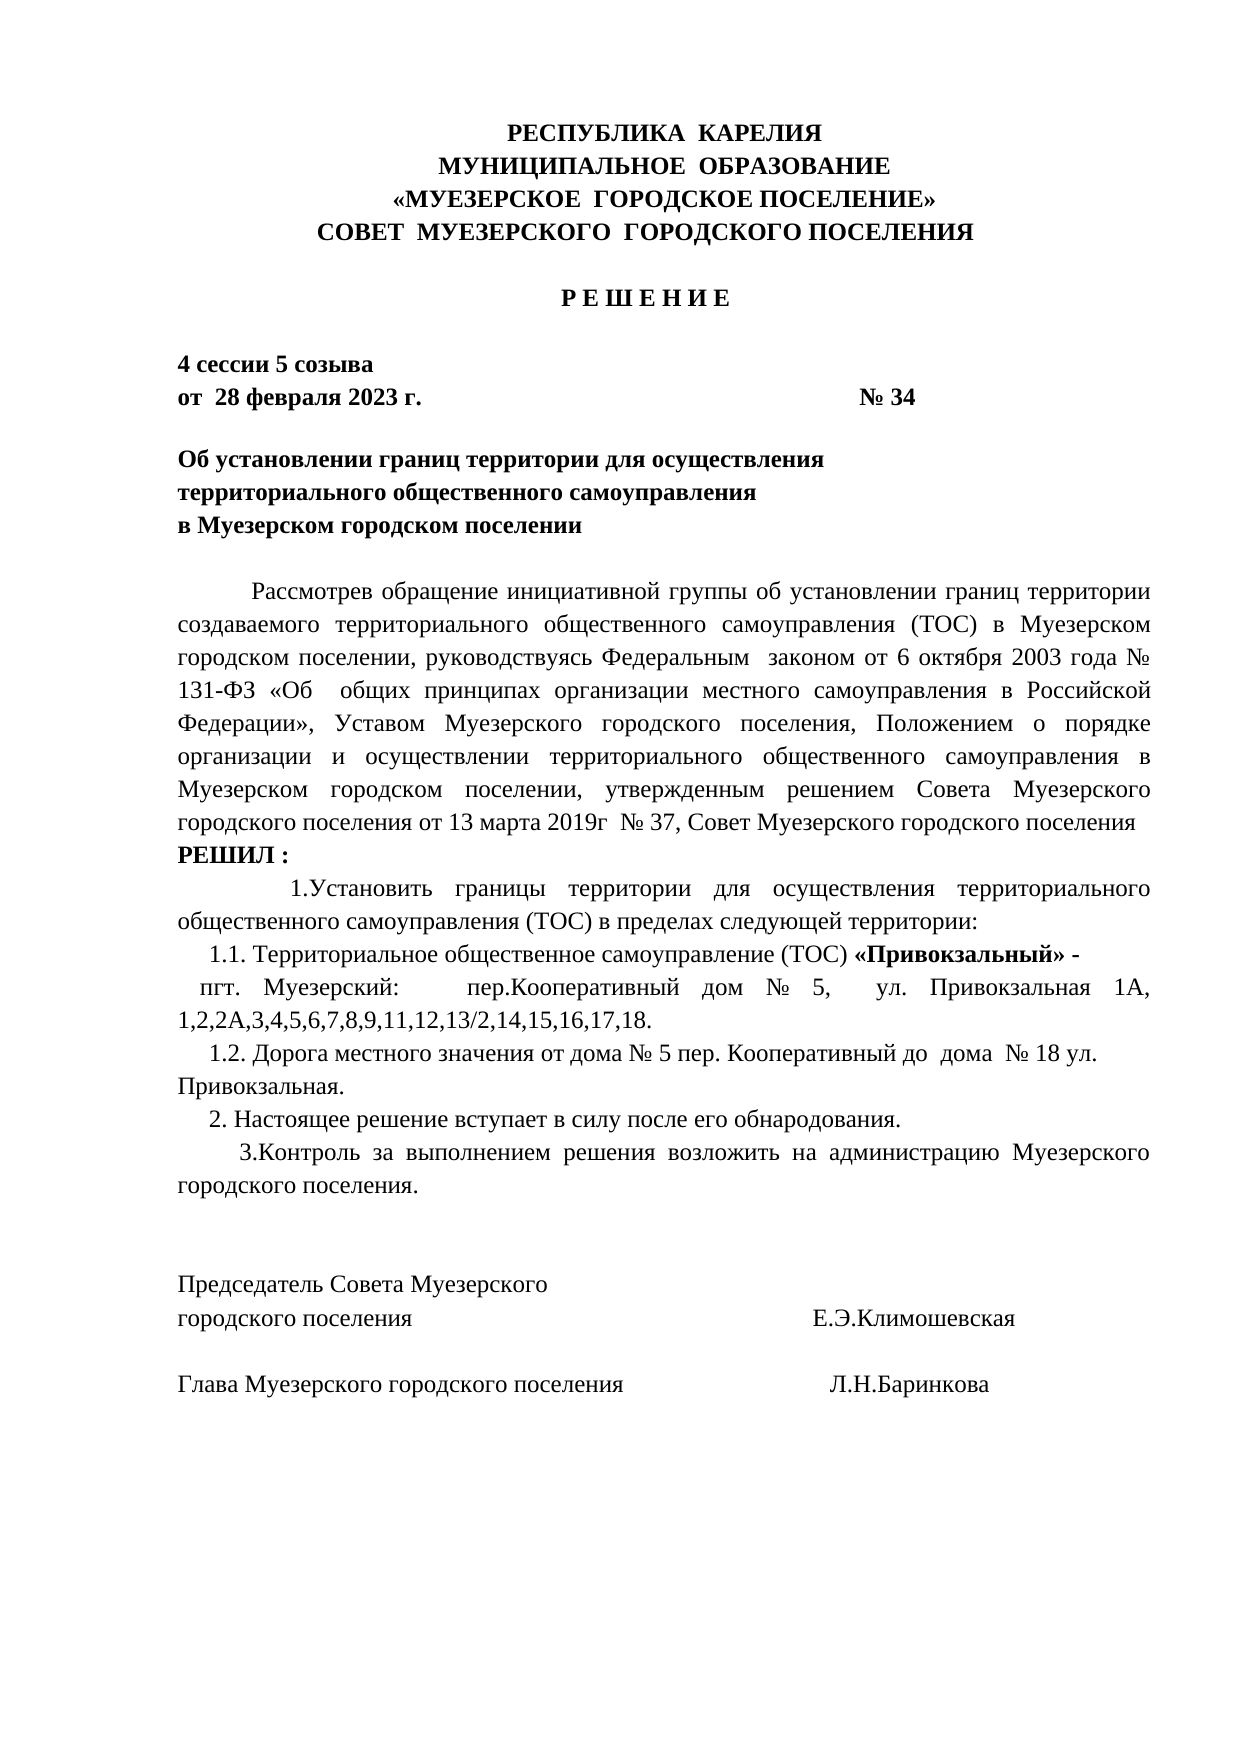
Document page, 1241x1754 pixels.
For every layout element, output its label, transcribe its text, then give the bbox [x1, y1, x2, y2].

text территориального общественного самоуправления [177, 477, 1152, 506]
text РЕШИЛ : [177, 840, 1152, 869]
text МУНИЦИПАЛЬНОЕ ОБРАЗОВАНИЕ [177, 151, 1152, 180]
text 4 сессии 5 созыва [177, 349, 1113, 378]
text 2. Настоящее решение вступает в силу после его обнародования. [177, 1104, 1152, 1133]
text Председатель Совета Муезерского [177, 1269, 1152, 1298]
text в Муезерском городском поселении [177, 510, 1152, 539]
text пгт. Муезерский: пер.Кооперативный дом № 5, ул. Привокзальная 1А, 1,2,2А,3,4,5,6,7,8,9,11,12,13/2,14,15,16,17,18. [177, 972, 1152, 1034]
text Р Е Ш Е Н И Е [177, 283, 1113, 312]
text СОВЕТ МУЕЗЕРСКОГО ГОРОДСКОГО ПОСЕЛЕНИЯ [177, 217, 1113, 246]
text 1.Установить границы территории для осуществления территориального общественного самоуправления (ТОС) в пределах следующей территории: [177, 873, 1152, 935]
text РЕСПУБЛИКА КАРЕЛИЯ [177, 118, 1152, 147]
title от 28 февраля 2023 г. № 34 [177, 382, 1152, 411]
text 3.Контроль за выполнением решения возложить на администрацию Муезерского городского поселения. [177, 1137, 1152, 1199]
text городского поселения Е.Э.Климошевская [177, 1303, 1152, 1331]
text Рассмотрев обращение инициативной группы об установлении границ территории создаваемого территориального общественного самоуправления (ТОС) в Муезерском городском поселении, руководствуясь Федеральным законом от 6 октября 2003 года № 131-ФЗ «Об общих принципах организации местного самоуправления в Российской Федерации», Уставом Муезерского городского поселения, Положением о порядке организации и осуществлении территориального общественного самоуправления в Муезерском городском поселении, утвержденным решением Совета Муезерского городского поселения от 13 марта 2019г № 37, Совет Муезерского городского поселения [177, 576, 1152, 836]
text 1.1. Территориальное общественное самоуправление (ТОС) «Привокзальный» - [177, 939, 1152, 968]
text Глава Муезерского городского поселения Л.Н.Баринкова [177, 1369, 1152, 1397]
text «МУЕЗЕРСКОЕ ГОРОДСКОЕ ПОСЕЛЕНИЕ» [177, 184, 1152, 213]
text Об установлении границ территории для осуществления [177, 444, 1152, 473]
text 1.2. Дорога местного значения от дома № 5 пер. Кооперативный до дома № 18 ул. Привокзальная. [177, 1038, 1152, 1100]
